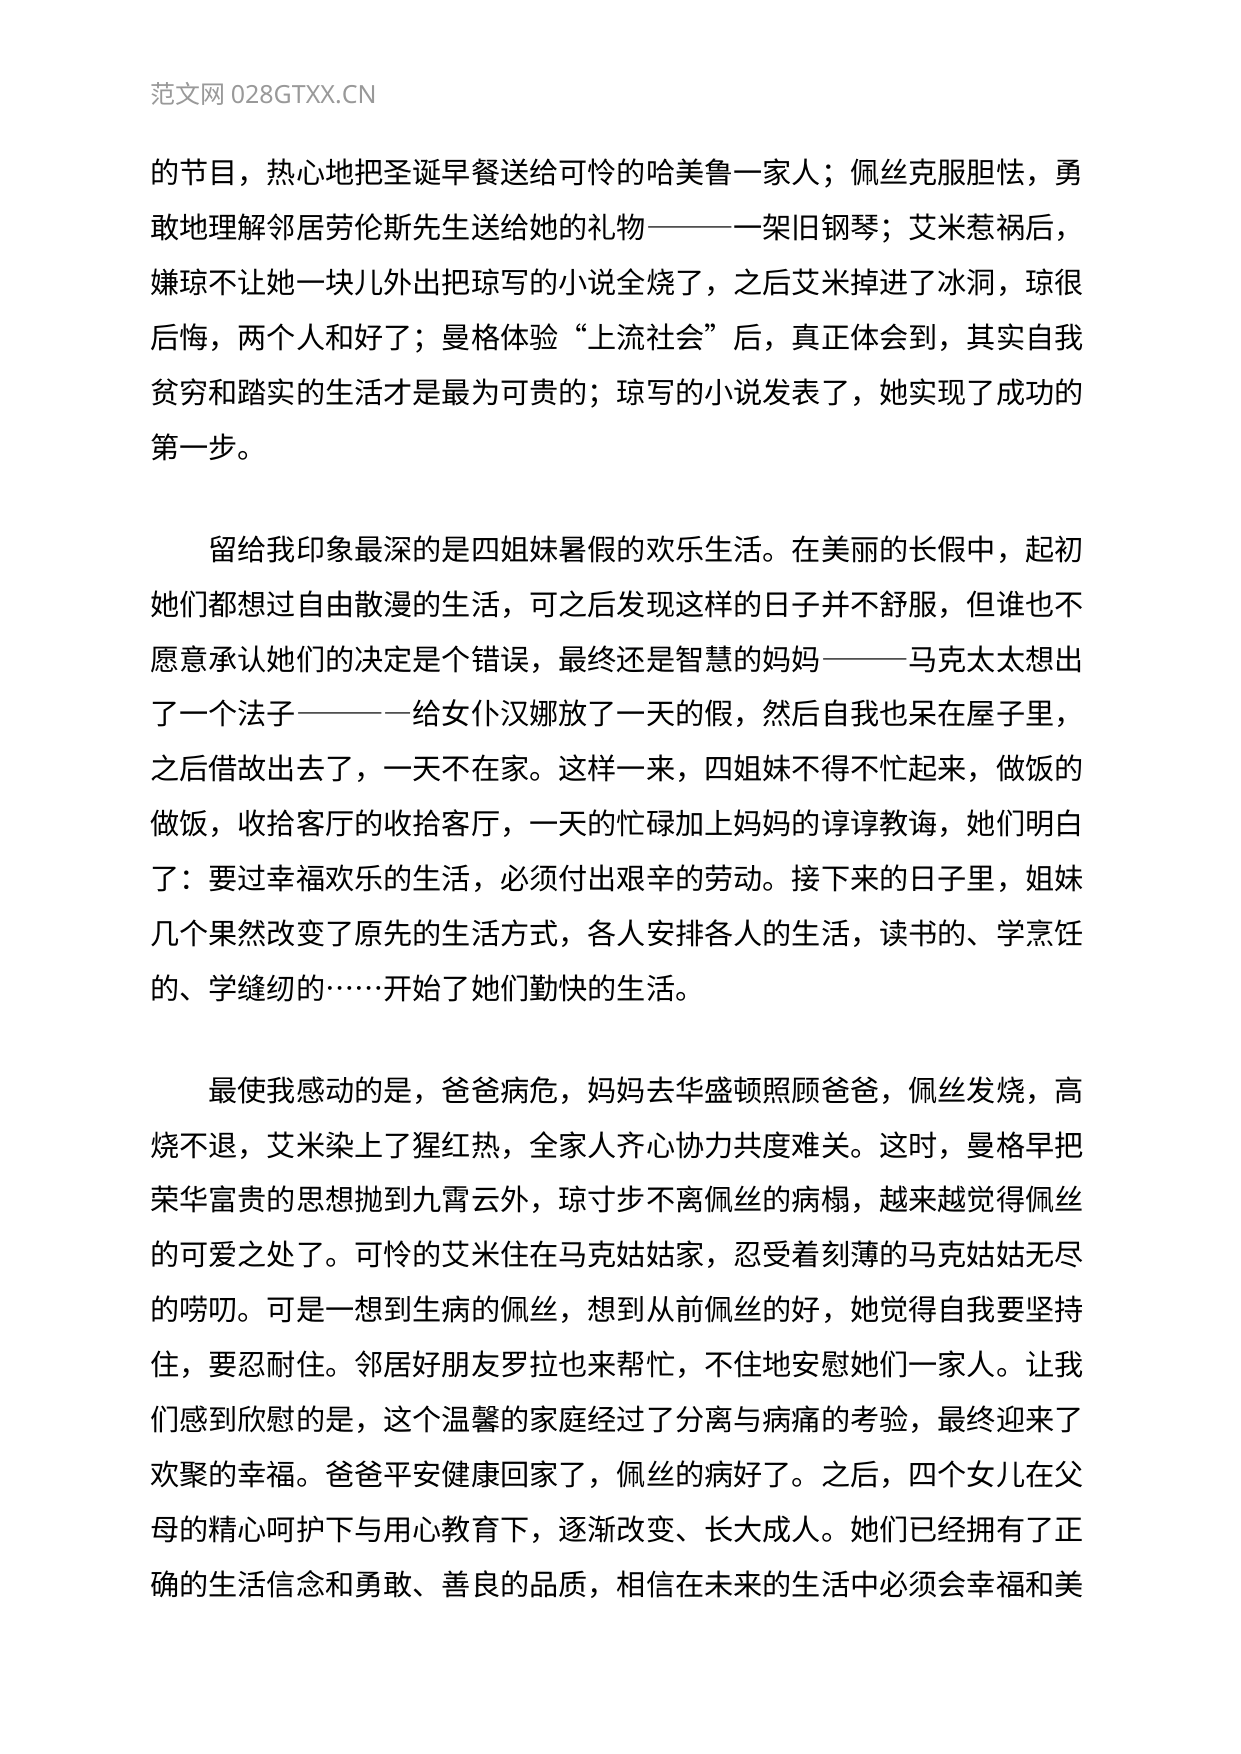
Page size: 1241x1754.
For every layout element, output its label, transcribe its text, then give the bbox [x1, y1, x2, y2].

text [150, 150, 1090, 467]
text 留给我印象最深的是四姐妹暑假的欢乐生活。在美丽的长假中，起初她们都想过自由散漫的生活，可之后发现这样的日子并不舒服，但谁也不愿意承认她们的决定是个错误，最终还是智慧的妈妈———马克太太想出了一个法子————给女仆汉娜放了一天的假，然后自我也呆在屋子里，之后借故出去了，一天不在家。这样一来，四姐妹不得不忙起来，做饭的做饭，收拾客厅的收拾客厅，一天的忙碌加上妈妈的谆谆教诲，她们明白了：要过幸福欢乐的生活，必须付出艰辛的劳动。接下来的日子里，姐妹几个果然改变了原先的生活方式，各人安排各人的生活，读书的、学烹饪的、学缝纫的……开始了她们勤快的生活。 [150, 526, 1090, 1008]
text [150, 1067, 1090, 1603]
